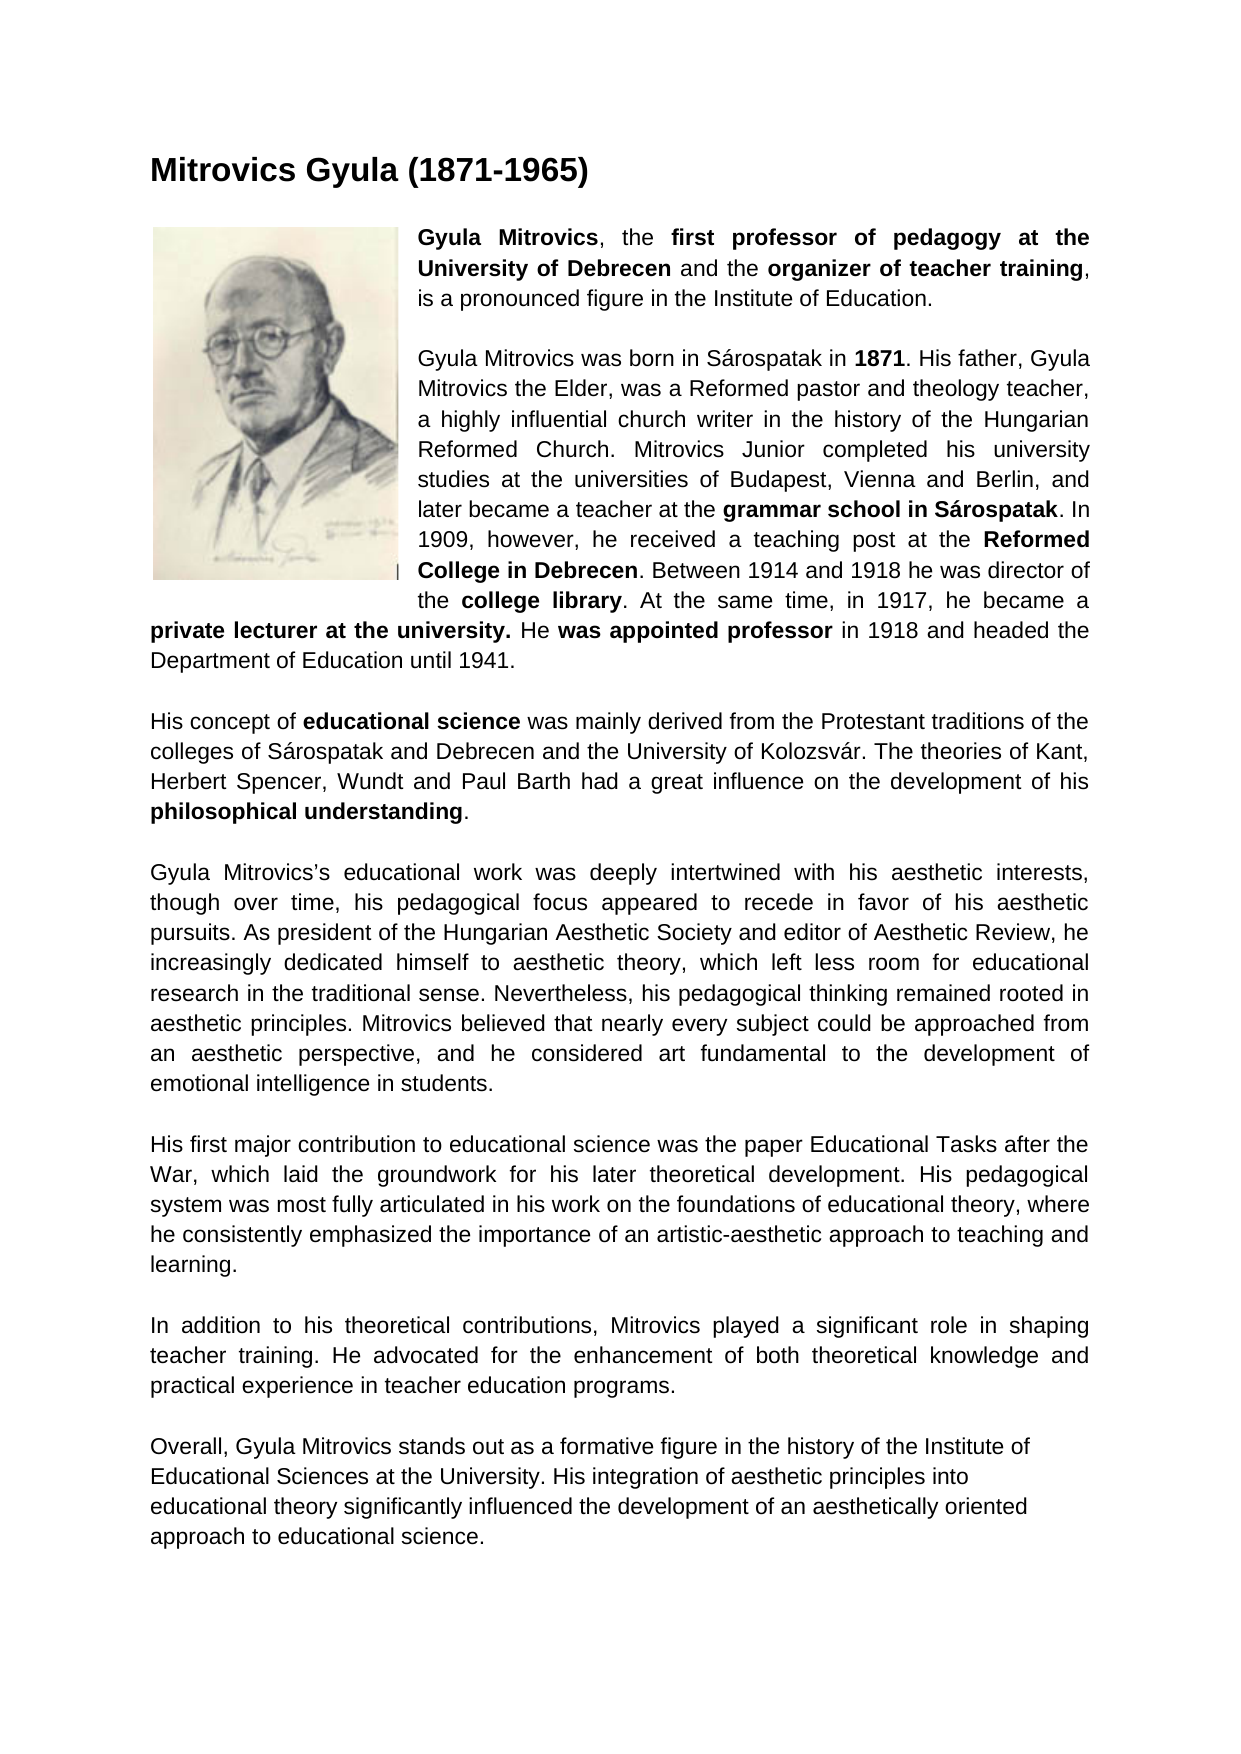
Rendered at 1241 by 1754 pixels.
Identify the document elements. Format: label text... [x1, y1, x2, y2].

text His concept of educational science was mainly derived from the Protestant traditions of the colleges of Sárospatak and Debrecen and the University of Kolozsvár. The theories of Kant, Herbert Spencer, Wundt and Paul Barth had a great influence on the development of his philosophical understanding. [150, 708, 1090, 825]
text Overall, Gyula Mitrovics stands out as a formative figure in the history of the Institute of Educational Sciences at the University. His integration of aesthetic principles into educational theory significantly influenced the development of an aesthetically oriented approach to educational science. [150, 1433, 1090, 1550]
text Mitrovics Gyula (1871-1965) [150, 150, 1090, 188]
picture [153, 227, 399, 580]
text His first major contribution to educational science was the paper Educational Tasks after the War, which laid the groundwork for his later theoretical development. His pedagogical system was most fully articulated in his work on the foundations of educational theory, where he consistently emphasized the importance of an artistic-aesthetic approach to teaching and learning. [150, 1131, 1090, 1278]
text In addition to his theoretical contributions, Mitrovics played a significant role in shaping teacher training. He advocated for the enhancement of both theoretical knowledge and practical experience in teacher education programs. [150, 1312, 1090, 1399]
text Gyula Mitrovics was born in Sárospatak in 1871. His father, Gyula Mitrovics the Elder, was a Reformed pastor and theology teacher, a highly influential church writer in the history of the Hungarian Reformed Church. Mitrovics Junior completed his university studies at the universities of Budapest, Vienna and Berlin, and later became a teacher at the grammar school in Sárospatak. In 1909, however, he received a teaching post at the Reformed College in Debrecen. Between 1914 and 1918 he was director of the college library. At the same time, in 1917, he became a private lecturer at the university. He was appointed professor in 1918 and headed the Department of Education until 1941. [150, 345, 1090, 674]
text Gyula Mitrovics’s educational work was deeply intertwined with his aesthetic interests, though over time, his pedagogical focus appeared to recede in favor of his aesthetic pursuits. As president of the Hungarian Aesthetic Society and editor of Aesthetic Review, he increasingly dedicated himself to aesthetic theory, which left less room for educational research in the traditional sense. Nevertheless, his pedagogical thinking remained rooted in aesthetic principles. Mitrovics believed that nearly every subject could be approached from an aesthetic perspective, and he considered art fundamental to the development of emotional intelligence in students. [150, 859, 1090, 1097]
text Gyula Mitrovics, the first professor of pedagogy at the University of Debrecen and the organizer of teacher training, is a pronounced figure in the Institute of Education. [150, 224, 1090, 311]
